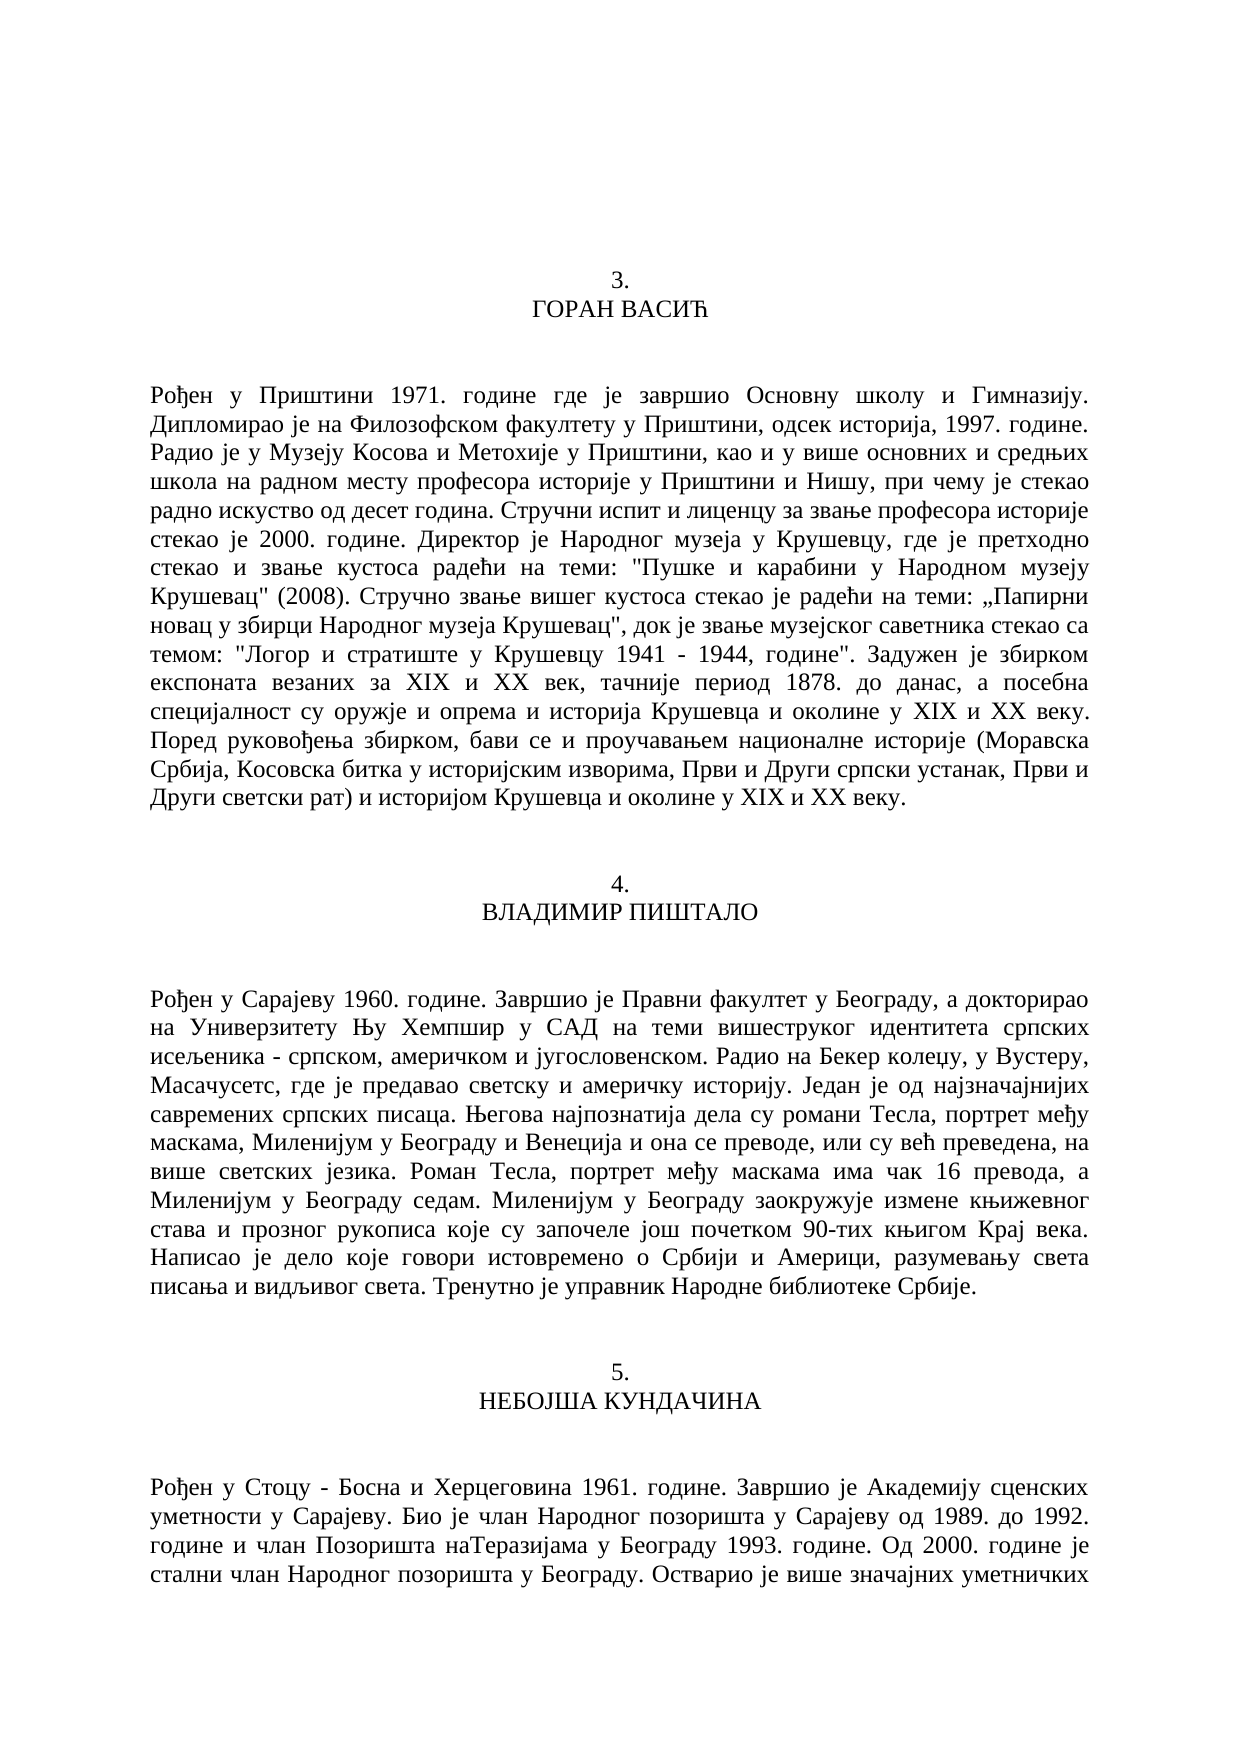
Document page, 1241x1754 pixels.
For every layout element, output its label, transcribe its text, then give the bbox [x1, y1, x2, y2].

text 5. [150, 1357, 1090, 1386]
text 3. [150, 265, 1090, 294]
text Рођен у Приштини 1971. године где је завршио Основну школу и Гимназију. Дипломирао је на Филозофском факултету у Приштини, одсек историја, 1997. године. Радио је у Музеју Косова и Метохије у Приштини, као и у више основних и средњих школа на радном месту професора историје у Приштини и Нишу, при чему је стекао радно искуство од десет година. Стручни испит и лиценцу за звање професора историје стекао је 2000. године. Директор је Народног музеја у Крушевцу, где је претходно стекао и звање кустоса радећи на теми: "Пушке и карабини у Народном музеју Крушевац" (2008). Стручно звање вишег кустоса стекао је радећи на теми: „Папирни новац у збирци Народног музеја Крушевац", док је звање музејског саветника стекао са темом: "Логор и стратиште у Крушевцу 1941 - 1944, године". Задужен је збирком експоната везаних за XIX и XX век, тачније период 1878. до данас, а посебна специјалност су оружје и опрема и историја Крушевца и околине у XIX и XX веку. Поред руковођења збирком, бави се и проучавањем националне историје (Моравска Србија, Косовска битка у историјским изворима, Први и Други српски устанак, Први и Други светски рат) и историјом Крушевца и околине у XIX и XX веку. [150, 380, 1090, 811]
text 4. [150, 869, 1090, 897]
text Рођен у Сарајеву 1960. године. Завршио је Правни факултет у Београду, а докторирао на Универзитету Њу Хемпшир у САД на теми вишеструког идентитета српских исељеника - српском, америчком и југословенском. Радио на Бекер колеџу, у Вустеру, Масачусетс, где је предавао светску и америчку историју. Један је од најзначајнијих савремених српских писаца. Његова најпознатија дела су романи Тесла, портрет међу маскама, Миленијум у Београду и Венеција и она се преводе, или су већ преведена, на више светских језика. Роман Тесла, портрет међу маскама има чак 16 превода, а Миленијум у Београду седам. Миленијум у Београду заокружује измене књижевног става и прозног рукописа које су започеле још почетком 90-тих књигом Крај века. Написао је дело које говори истовремено о Србији и Америци, разумевању света писања и видљивог света. Тренутно је управник Народне библиотеке Србије. [150, 984, 1090, 1300]
text НЕБОЈША КУНДАЧИНА [150, 1386, 1090, 1415]
text ГОРАН ВАСИЋ [150, 294, 1090, 322]
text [150, 1472, 1090, 1587]
text ВЛАДИМИР ПИШТАЛО [150, 897, 1090, 926]
